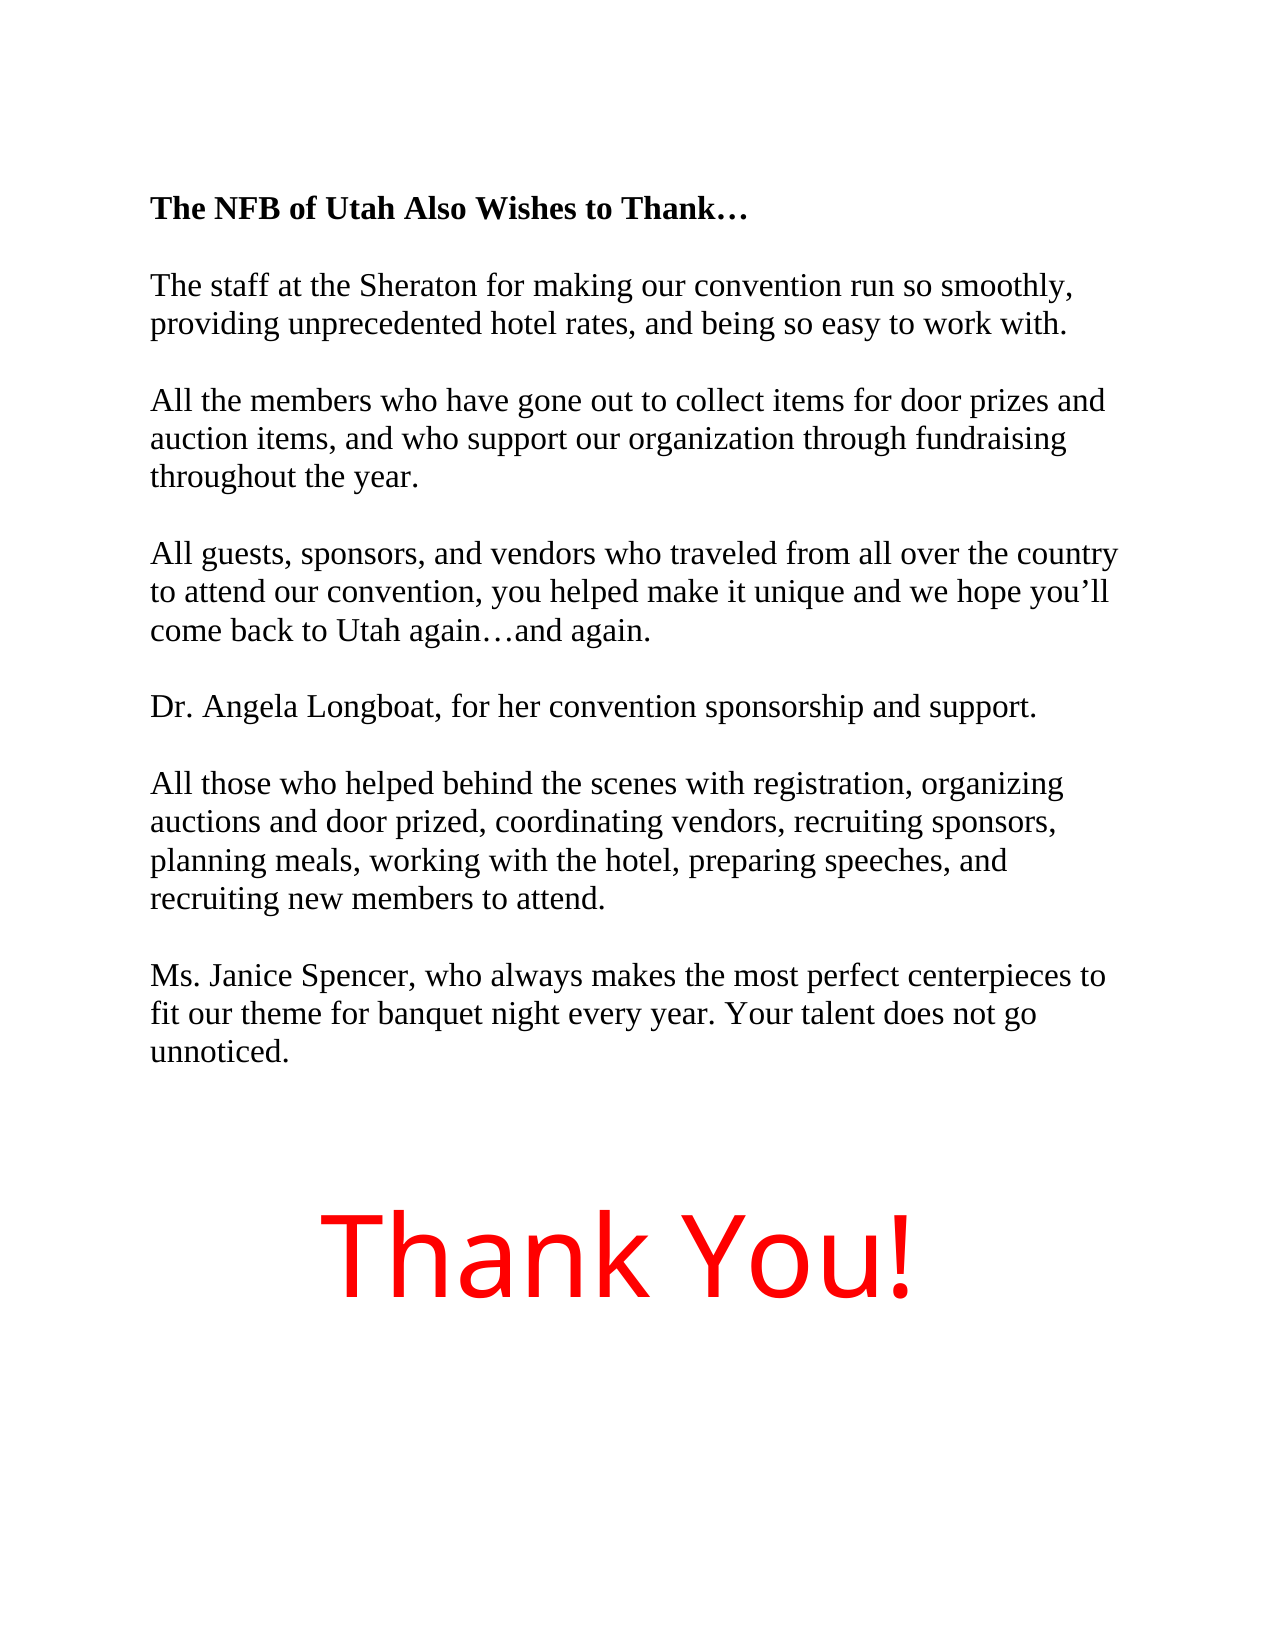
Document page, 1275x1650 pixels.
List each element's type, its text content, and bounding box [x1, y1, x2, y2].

text The NFB of Utah Also Wishes to Thank… [150, 188, 1125, 227]
text Dr. Angela Longboat, for her convention sponsorship and support. [150, 687, 1125, 725]
text Ms. Janice Spencer, who always makes the most perfect centerpieces to fit our theme for banquet night every year. Your talent does not go unnoticed. [150, 955, 1125, 1070]
text All those who helped behind the scenes with registration, organizing auctions and door prized, coordinating vendors, recruiting sponsors, planning meals, working with the hotel, preparing speeches, and recruiting new members to attend. [150, 763, 1125, 917]
text The staff at the Sheraton for making our convention run so smoothly, providing unprecedented hotel rates, and being so easy to work with. [150, 265, 1125, 342]
text All the members who have gone out to collect items for door prizes and auction items, and who support our organization through fundraising throughout the year. [150, 380, 1125, 495]
text All guests, sponsors, and vendors who traveled from all over the country to attend our convention, you helped make it unique and we hope you’ll come back to Utah again…and again. [150, 533, 1125, 648]
